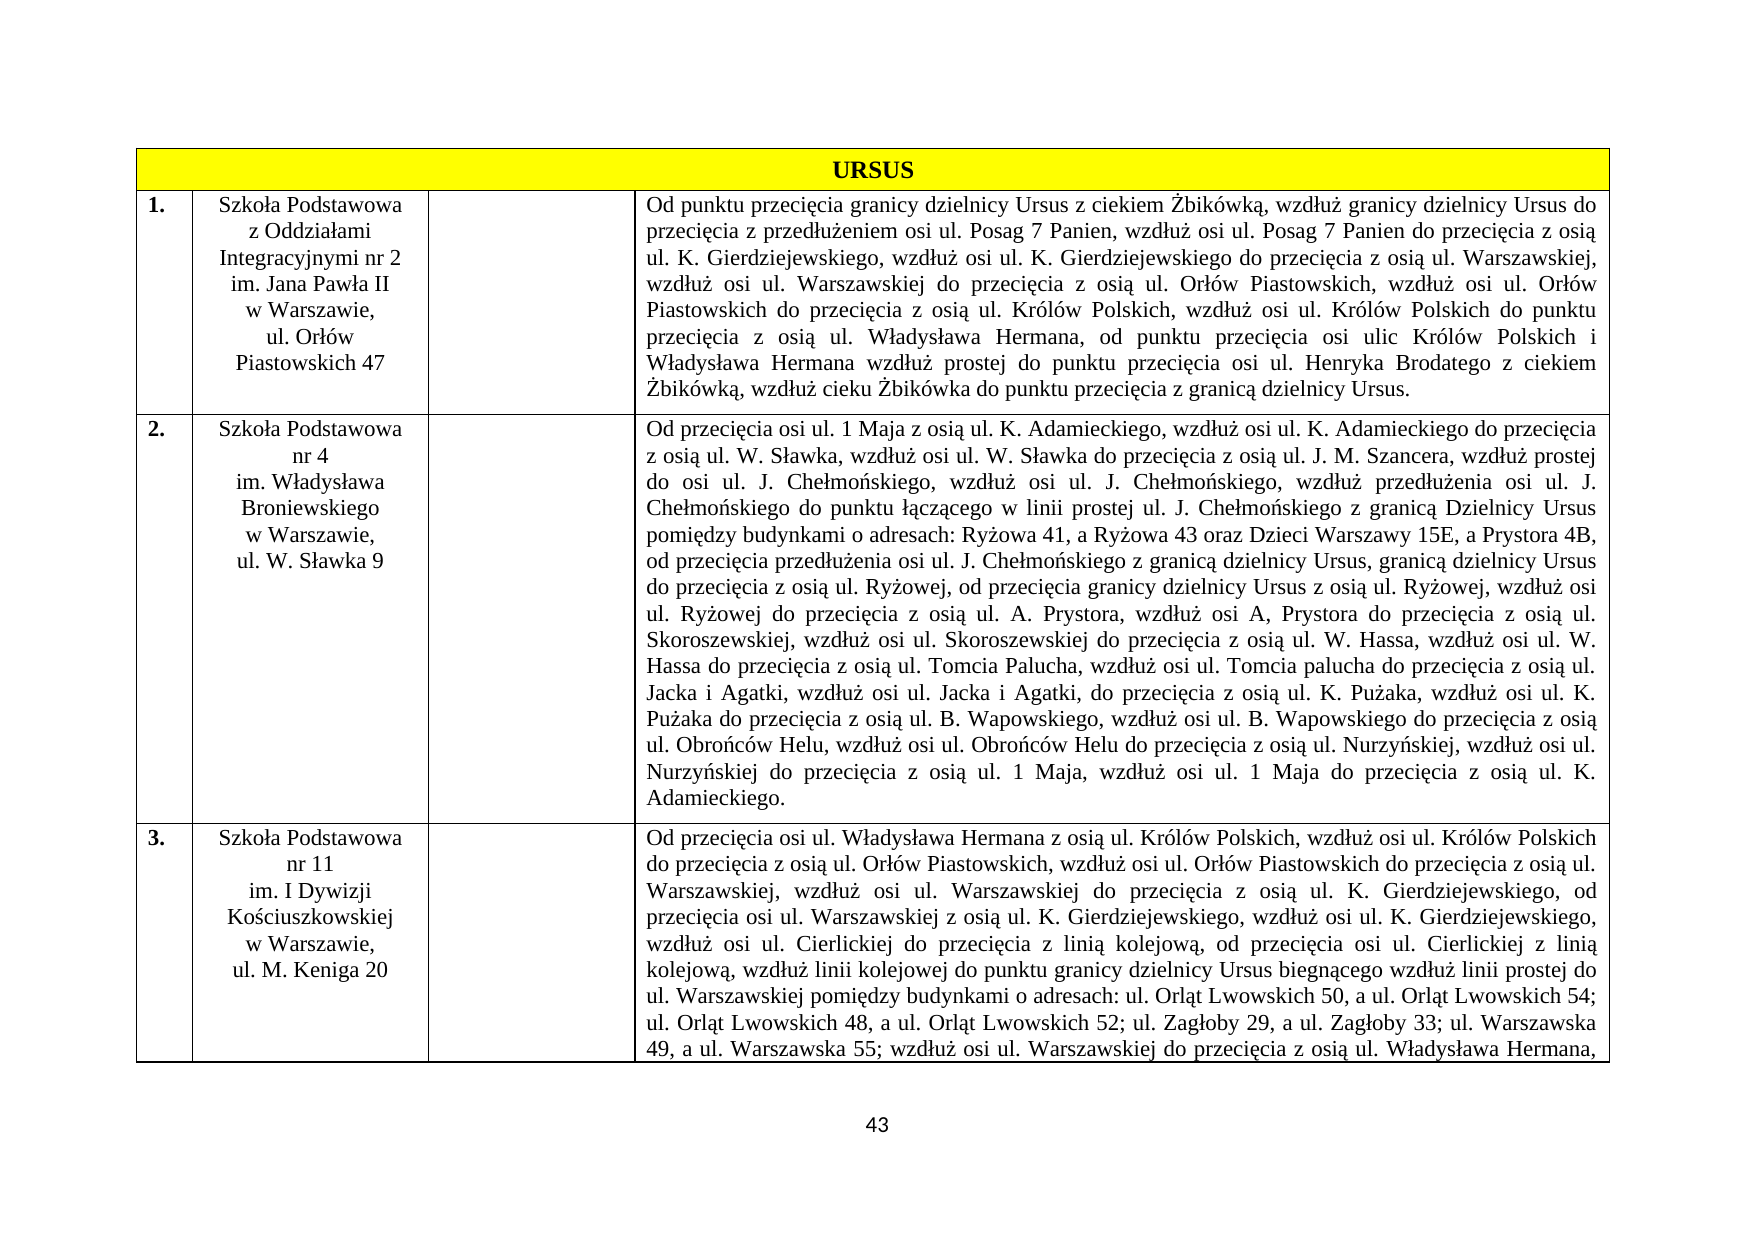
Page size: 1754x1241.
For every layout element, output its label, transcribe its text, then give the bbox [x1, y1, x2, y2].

table_cell Szkoła Podstawowa z Oddziałami Integracyjnymi nr 2 im. Jana Pawła II w Warszawie, ul. Orłów Piastowskich 47 [193, 191, 428, 414]
table_cell [429, 415, 634, 823]
table_cell [429, 824, 634, 1061]
table_cell [429, 191, 634, 414]
table_cell Szkoła Podstawowa nr 4 im. Władysława Broniewskiego w Warszawie, ul. W. Sławka 9 [193, 415, 428, 823]
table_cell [193, 824, 428, 1061]
table_cell [137, 415, 192, 823]
table_cell [137, 824, 192, 1061]
table_cell [137, 191, 192, 414]
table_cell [636, 824, 1609, 1061]
table_cell Od punktu przecięcia granicy dzielnicy Ursus z ciekiem Żbikówką, wzdłuż granicy dzielnicy Ursus do przecięcia z przedłużeniem osi ul. Posag 7 Panien, wzdłuż osi ul. Posag 7 Panien do przecięcia z osią ul. K. Gierdziejewskiego, wzdłuż osi ul. K. Gierdziejewskiego do przecięcia z osią ul. Warszawskiej, wzdłuż osi ul. Warszawskiej do przecięcia z osią ul. Orłów Piastowskich, wzdłuż osi ul. Orłów Piastowskich do przecięcia z osią ul. Królów Polskich, wzdłuż osi ul. Królów Polskich do punktu przecięcia z osią ul. Władysława Hermana, od punktu przecięcia osi ulic Królów Polskich i Władysława Hermana wzdłuż prostej do punktu przecięcia osi ul. Henryka Brodatego z ciekiem Żbikówką, wzdłuż cieku Żbikówka do punktu przecięcia z granicą dzielnicy Ursus. [636, 191, 1609, 414]
table_cell Od przecięcia osi ul. 1 Maja z osią ul. K. Adamieckiego, wzdłuż osi ul. K. Adamieckiego do przecięcia z osią ul. W. Sławka, wzdłuż osi ul. W. Sławka do przecięcia z osią ul. J. M. Szancera, wzdłuż prostej do osi ul. J. Chełmońskiego, wzdłuż osi ul. J. Chełmońskiego, wzdłuż przedłużenia osi ul. J. Chełmońskiego do punktu łączącego w linii prostej ul. J. Chełmońskiego z granicą Dzielnicy Ursus pomiędzy budynkami o adresach: Ryżowa 41, a Ryżowa 43 oraz Dzieci Warszawy 15E, a Prystora 4B, od przecięcia przedłużenia osi ul. J. Chełmońskiego z granicą dzielnicy Ursus, granicą dzielnicy Ursus do przecięcia z osią ul. Ryżowej, od przecięcia granicy dzielnicy Ursus z osią ul. Ryżowej, wzdłuż osi ul. Ryżowej do przecięcia z osią ul. A. Prystora, wzdłuż osi A, Prystora do przecięcia z osią ul. Skoroszewskiej, wzdłuż osi ul. Skoroszewskiej do przecięcia z osią ul. W. Hassa, wzdłuż osi ul. W. Hassa do przecięcia z osią ul. Tomcia Palucha, wzdłuż osi ul. Tomcia palucha do przecięcia z osią ul. Jacka i Agatki, wzdłuż osi ul. Jacka i Agatki, do przecięcia z osią ul. K. Pużaka, wzdłuż osi ul. K. Pużaka do przecięcia z osią ul. B. Wapowskiego, wzdłuż osi ul. B. Wapowskiego do przecięcia z osią ul. Obrońców Helu, wzdłuż osi ul. Obrońców Helu do przecięcia z osią ul. Nurzyńskiej, wzdłuż osi ul. Nurzyńskiej do przecięcia z osią ul. 1 Maja, wzdłuż osi ul. 1 Maja do przecięcia z osią ul. K. Adamieckiego. [636, 415, 1609, 823]
table_header URSUS [137, 149, 1609, 190]
